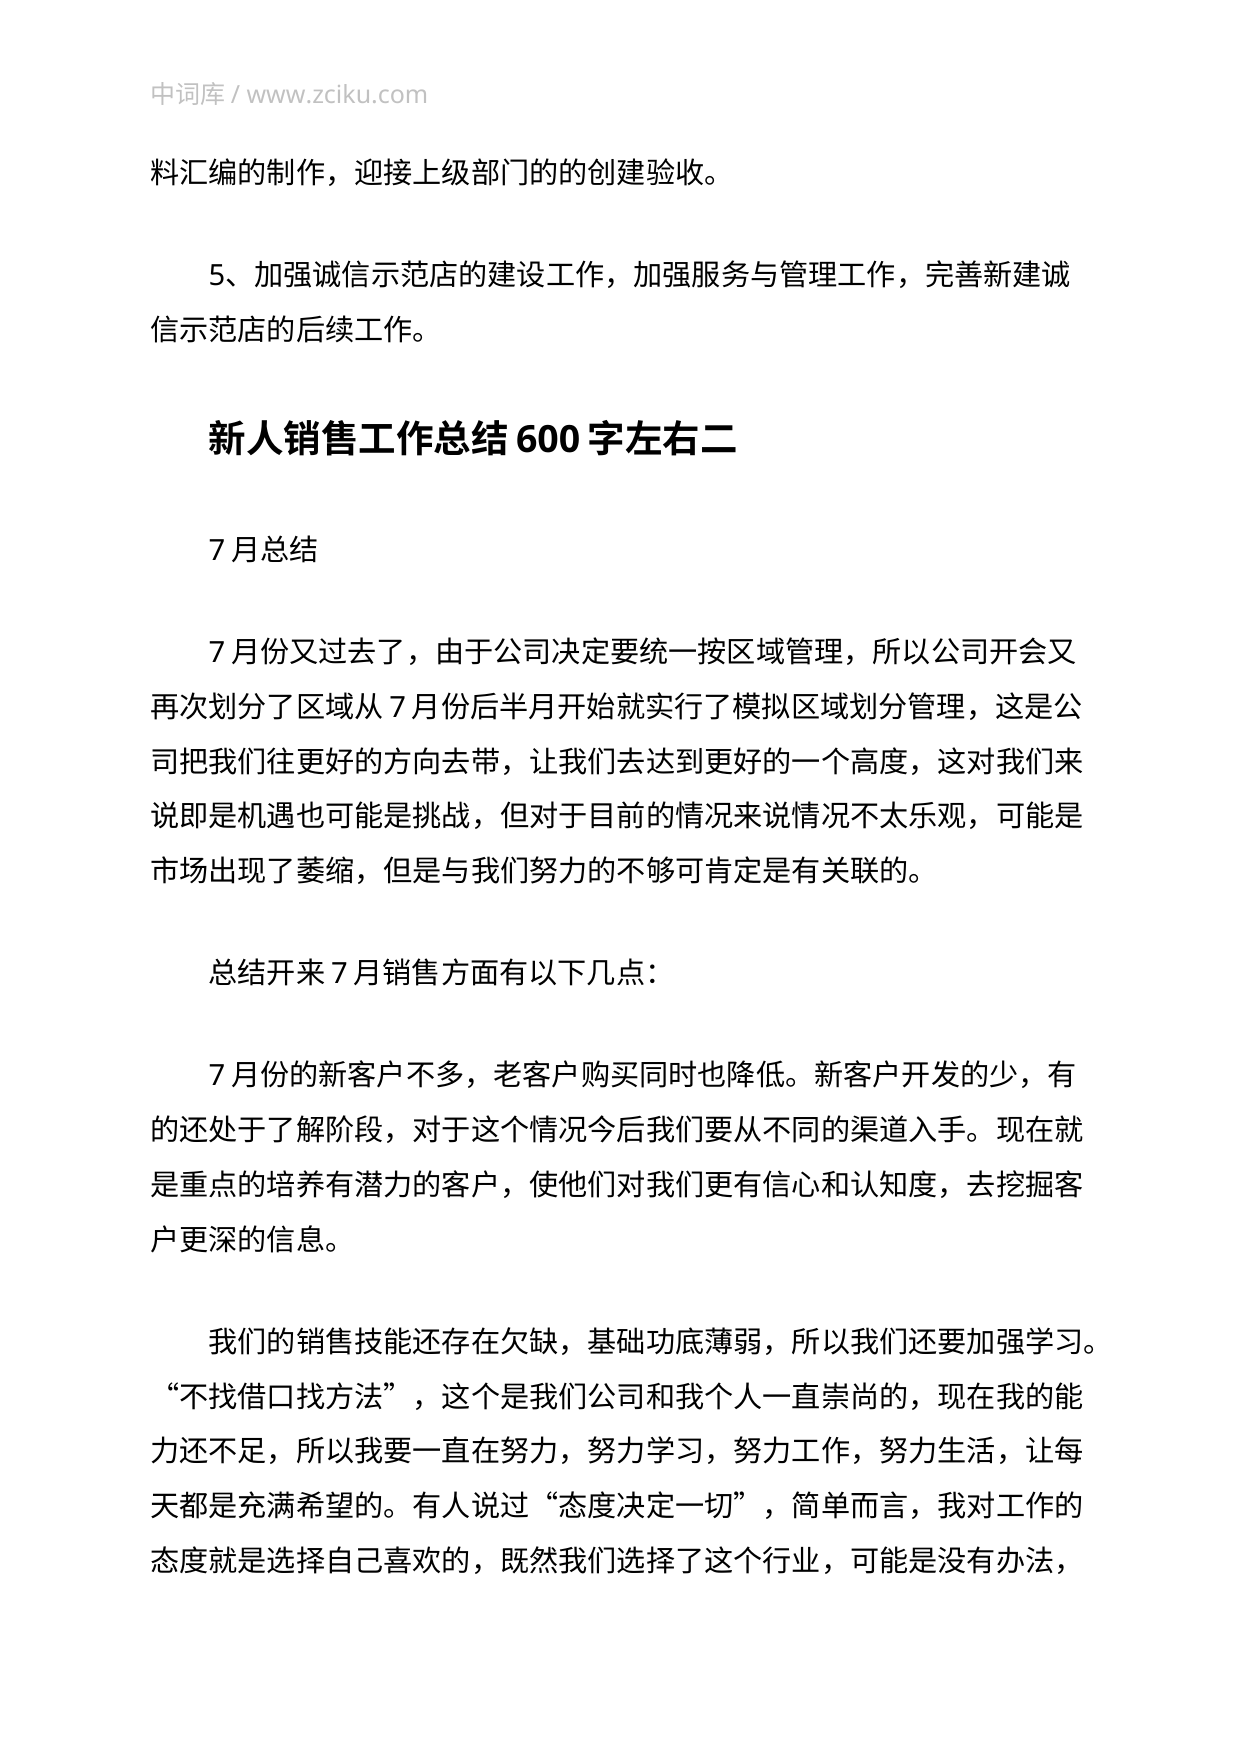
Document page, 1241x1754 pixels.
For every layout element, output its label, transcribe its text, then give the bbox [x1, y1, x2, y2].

text 7月总结 [150, 526, 1090, 568]
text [150, 1318, 1090, 1580]
text 7月份的新客户不多，老客户购买同时也降低。新客户开发的少，有的还处于了解阶段，对于这个情况今后我们要从不同的渠道入手。现在就是重点的培养有潜力的客户，使他们对我们更有信心和认知度，去挖掘客户更深的信息。 [150, 1052, 1090, 1259]
text 7月份又过去了，由于公司决定要统一按区域管理，所以公司开会又再次划分了区域从7月份后半月开始就实行了模拟区域划分管理，这是公司把我们往更好的方向去带，让我们去达到更好的一个高度，这对我们来说即是机遇也可能是挑战，但对于目前的情况来说情况不太乐观，可能是市场出现了萎缩，但是与我们努力的不够可肯定是有关联的。 [150, 628, 1090, 890]
text 新人销售工作总结600字左右二 [150, 408, 1090, 463]
text 5、加强诚信示范店的建设工作，加强服务与管理工作，完善新建诚信示范店的后续工作。 [150, 252, 1090, 349]
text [150, 150, 1090, 192]
text 总结开来7月销售方面有以下几点： [150, 950, 1090, 992]
